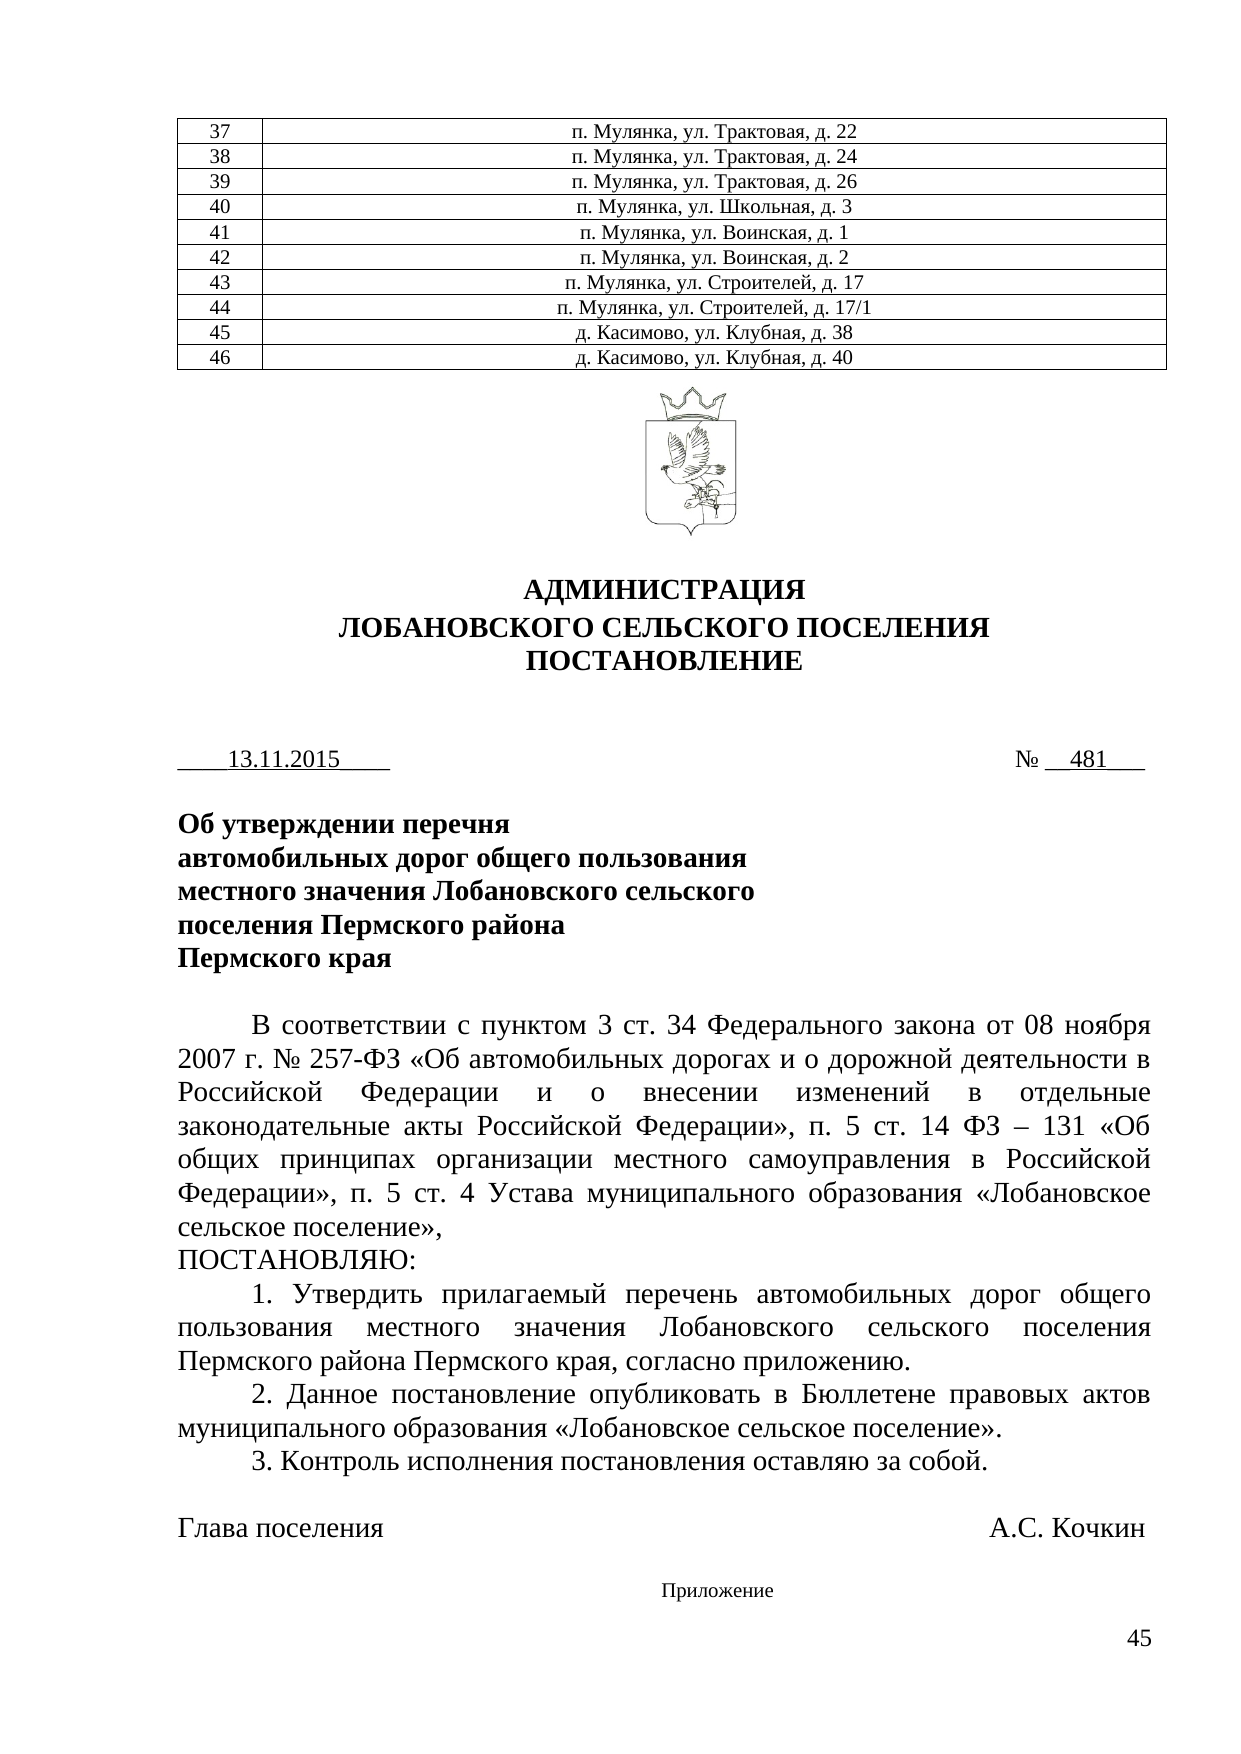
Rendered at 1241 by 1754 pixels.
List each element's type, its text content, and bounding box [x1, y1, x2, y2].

text 2. Данное постановление опубликовать в Бюллетене правовых актов муниципального образования «Лобановское сельское поселение». [177, 1376, 1152, 1443]
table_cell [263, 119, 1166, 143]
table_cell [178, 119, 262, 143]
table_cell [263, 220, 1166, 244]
text В соответствии с пунктом 3 ст. 34 Федерального закона от 08 ноября . № 257-ФЗ «Об автомобильных дорогах и о дорожной деятельности в Российской Федерации и о внесении изменений в отдельные законодательные акты Российской Федерации», п. 5 ст. 14 ФЗ – 131 «Об общих принципах организации местного самоуправления в Российской Федерации», п. 5 ст. 4 Устава муниципального образования «Лобановское сельское поселение», [177, 1007, 1152, 1242]
text 3. Контроль исполнения постановления оставляю за собой. [177, 1443, 1152, 1477]
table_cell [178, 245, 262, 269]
picture [628, 376, 750, 551]
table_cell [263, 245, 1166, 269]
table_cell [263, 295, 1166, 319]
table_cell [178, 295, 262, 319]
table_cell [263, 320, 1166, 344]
text автомобильных дорог общего пользования [177, 840, 1152, 873]
text Глава поселения А.С. Кочкин [177, 1511, 1152, 1544]
text Об утверждении перечня [177, 806, 1152, 840]
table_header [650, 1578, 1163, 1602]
text поселения Пермского района [177, 907, 1152, 940]
text ПОСТАНОВЛЕНИЕ [177, 643, 1152, 677]
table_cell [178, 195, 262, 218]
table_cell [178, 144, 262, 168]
text Пермского края [177, 940, 1152, 974]
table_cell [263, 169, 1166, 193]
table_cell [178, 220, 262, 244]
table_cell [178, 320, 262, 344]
text ____13.11.2015____ № __481___ [177, 744, 1152, 773]
text ЛОБАНОВСКОГО СЕЛЬСКОГО ПОСЕЛЕНИЯ [177, 606, 1152, 643]
text ПОСТАНОВЛЯЮ: [177, 1242, 1152, 1276]
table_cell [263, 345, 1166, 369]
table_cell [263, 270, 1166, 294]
text АДМИНИСТРАЦИЯ [177, 568, 1152, 606]
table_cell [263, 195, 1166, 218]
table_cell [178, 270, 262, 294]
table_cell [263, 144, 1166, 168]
text местного значения Лобановского сельского [177, 873, 1152, 907]
text 1. Утвердить прилагаемый перечень автомобильных дорог общего пользования местного значения Лобановского сельского поселения Пермского района Пермского края, согласно приложению. [177, 1276, 1152, 1376]
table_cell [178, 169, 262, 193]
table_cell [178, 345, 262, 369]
